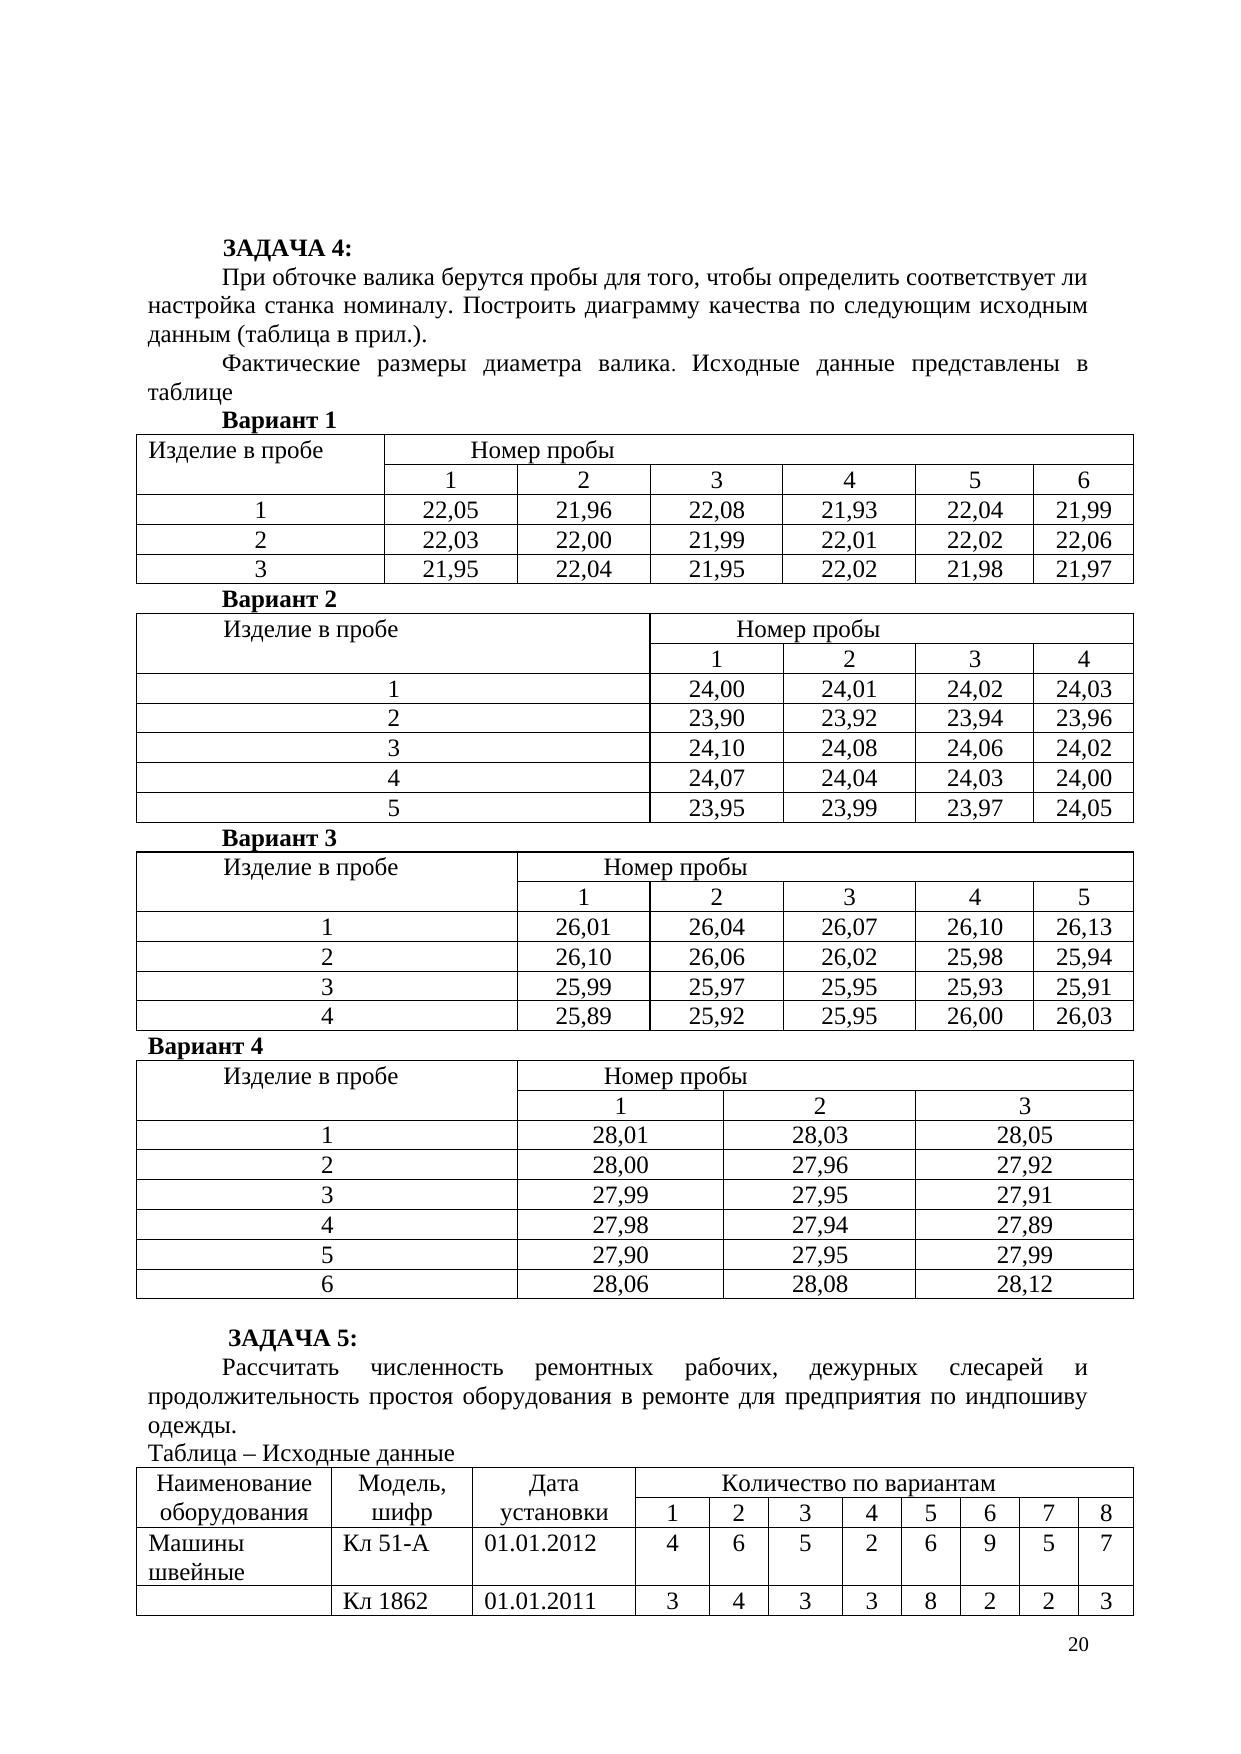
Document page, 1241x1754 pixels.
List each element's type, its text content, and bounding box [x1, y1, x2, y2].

table_cell Кл 1862 [332, 1586, 472, 1615]
text Вариант 2 [148, 584, 1088, 613]
table_cell 24,00 [1034, 763, 1133, 792]
table_cell 1 [137, 674, 649, 702]
table_header Номер пробы [385, 435, 1133, 464]
table_cell 2 [961, 1586, 1019, 1615]
table_cell 27,95 [724, 1240, 915, 1268]
table_header Количество по вариантам [636, 1468, 1133, 1497]
table_cell 24,10 [651, 733, 783, 762]
table_cell 7 [1020, 1498, 1078, 1527]
table_cell 5 [137, 1240, 517, 1268]
table_cell 24,01 [784, 674, 915, 702]
table_header Наименование оборудования [137, 1468, 331, 1527]
table_cell 4 [636, 1528, 709, 1585]
table_cell 25,93 [916, 972, 1033, 1000]
table_cell 25,98 [916, 942, 1033, 971]
table_cell 01.01.2011 [473, 1586, 635, 1615]
table_header Изделие в пробе [137, 614, 649, 673]
table_cell 22,08 [651, 495, 782, 524]
table_cell 27,94 [724, 1210, 915, 1239]
table_cell 1 [518, 1091, 723, 1119]
table_cell 27,95 [724, 1180, 915, 1209]
table_cell 3 [843, 1586, 901, 1615]
table_cell 22,01 [783, 525, 915, 553]
table_cell 27,91 [916, 1180, 1133, 1209]
table_cell 01.01.2012 [473, 1528, 635, 1585]
table_cell 28,00 [518, 1150, 723, 1179]
table_cell 21,98 [916, 555, 1033, 583]
table_cell 25,94 [1034, 942, 1133, 971]
table_cell 3 [137, 972, 517, 1000]
table_cell 25,91 [1034, 972, 1133, 1000]
table_cell 23,92 [784, 704, 915, 732]
text Вариант 4 [148, 1031, 1088, 1060]
table_cell 7 [1079, 1528, 1133, 1585]
table_cell 1 [636, 1498, 709, 1527]
table_cell 4 [1034, 644, 1133, 673]
table_cell 2 [651, 882, 783, 911]
table_cell 27,99 [518, 1180, 723, 1209]
table_cell 26,01 [518, 912, 649, 941]
table_cell 2 [1020, 1586, 1078, 1615]
table_cell 1 [137, 495, 384, 524]
table_cell 6 [902, 1528, 960, 1585]
table_cell 23,94 [916, 704, 1033, 732]
table_cell 5 [1034, 882, 1133, 911]
subtitle Вариант 1 [148, 406, 1088, 434]
table_cell 23,96 [1034, 704, 1133, 732]
table_cell 25,92 [651, 1001, 783, 1030]
table_cell 21,96 [518, 495, 650, 524]
table_cell 3 [784, 882, 915, 911]
table_cell 4 [710, 1586, 768, 1615]
table_cell 5 [769, 1528, 842, 1585]
table_cell 28,03 [724, 1121, 915, 1149]
table_cell 4 [843, 1498, 901, 1527]
table_cell 24,02 [1034, 733, 1133, 762]
table_cell 2 [710, 1498, 768, 1527]
table_cell 26,13 [1034, 912, 1133, 941]
table_cell 25,95 [784, 1001, 915, 1030]
table_cell 25,89 [518, 1001, 649, 1030]
table_cell 2 [137, 942, 517, 971]
table_cell Кл 51-А [332, 1528, 472, 1585]
table_cell 2 [137, 704, 649, 732]
table_cell 2 [137, 1150, 517, 1179]
table_cell 6 [1034, 465, 1133, 494]
table_cell 26,10 [518, 942, 649, 971]
table_cell 26,06 [651, 942, 783, 971]
text Таблица – Исходные данные [148, 1438, 1088, 1467]
table_cell 22,04 [916, 495, 1033, 524]
text ЗАДАЧА 4: [148, 233, 1088, 262]
table_cell 23,99 [784, 793, 915, 822]
table_cell 2 [137, 525, 384, 553]
table_cell 3 [137, 1180, 517, 1209]
table_cell 3 [137, 733, 649, 762]
table_cell 5 [1020, 1528, 1078, 1585]
table_cell 28,08 [724, 1270, 915, 1298]
table_cell 3 [651, 465, 782, 494]
table_cell 24,04 [784, 763, 915, 792]
table_cell 2 [724, 1091, 915, 1119]
table_cell 2 [843, 1528, 901, 1585]
table_header Номер пробы [518, 853, 1133, 881]
table_cell 23,90 [651, 704, 783, 732]
table_cell 25,99 [518, 972, 649, 1000]
table_cell 22,06 [1034, 525, 1133, 553]
table_cell 21,95 [651, 555, 782, 583]
text Фактические размеры диаметра валика. Исходные данные представлены в таблице [148, 348, 1088, 406]
table_cell 1 [518, 882, 649, 911]
table_cell 26,00 [916, 1001, 1033, 1030]
table_cell 26,02 [784, 942, 915, 971]
table_cell 27,99 [916, 1240, 1133, 1268]
table_cell 4 [137, 763, 649, 792]
table_cell 24,03 [1034, 674, 1133, 702]
table_cell 24,07 [651, 763, 783, 792]
table_cell 3 [916, 1091, 1133, 1119]
table_cell 6 [137, 1270, 517, 1298]
table_cell 26,10 [916, 912, 1033, 941]
table_cell 28,06 [518, 1270, 723, 1298]
table_cell 27,92 [916, 1150, 1133, 1179]
table_cell 26,04 [651, 912, 783, 941]
table_cell 24,00 [651, 674, 783, 702]
table_header Номер пробы [518, 1061, 1133, 1090]
table_cell 26,07 [784, 912, 915, 941]
table_header Изделие в пробе [137, 1061, 517, 1119]
table_cell 25,95 [784, 972, 915, 1000]
table_cell 21,99 [651, 525, 782, 553]
table_cell 1 [137, 912, 517, 941]
table_cell 4 [783, 465, 915, 494]
text Рассчитать численность ремонтных рабочих, дежурных слесарей и продолжительность простоя оборудования в ремонте для предприятия по индпошиву одежды. [148, 1352, 1088, 1438]
table_cell 9 [961, 1528, 1019, 1585]
table_cell 5 [916, 465, 1033, 494]
table_cell 21,93 [783, 495, 915, 524]
table_cell 1 [385, 465, 517, 494]
table_cell 3 [1079, 1586, 1133, 1615]
table_cell 25,97 [651, 972, 783, 1000]
table_cell 24,08 [784, 733, 915, 762]
table_cell 24,06 [916, 733, 1033, 762]
table_cell 8 [902, 1586, 960, 1615]
table_cell 24,05 [1034, 793, 1133, 822]
table_cell 27,90 [518, 1240, 723, 1268]
table_cell 22,02 [783, 555, 915, 583]
table_cell 3 [636, 1586, 709, 1615]
text При обточке валика берутся пробы для того, чтобы определить соответствует ли настройка станка номиналу. Построить диаграмму качества по следующим исходным данным (таблица в прил.). [148, 262, 1088, 348]
table_cell 22,02 [916, 525, 1033, 553]
table_cell 27,89 [916, 1210, 1133, 1239]
table_cell 23,97 [916, 793, 1033, 822]
table_cell 3 [137, 555, 384, 583]
text ЗАДАЧА 5: [148, 1323, 1088, 1352]
table_cell 3 [916, 644, 1033, 673]
table_cell 2 [784, 644, 915, 673]
table_cell 22,05 [385, 495, 517, 524]
table_cell 28,12 [916, 1270, 1133, 1298]
table_cell 23,95 [651, 793, 783, 822]
table_header Модель, шифр [332, 1468, 472, 1527]
table_header Дата установки [473, 1468, 635, 1527]
table_cell 1 [651, 644, 783, 673]
table_cell 1 [137, 1121, 517, 1149]
table_cell 22,00 [518, 525, 650, 553]
table_cell 27,98 [518, 1210, 723, 1239]
table_cell 26,03 [1034, 1001, 1133, 1030]
table_cell 2 [518, 465, 650, 494]
table_cell 21,95 [385, 555, 517, 583]
table_cell 8 [1079, 1498, 1133, 1527]
table_cell 21,99 [1034, 495, 1133, 524]
table_cell 4 [916, 882, 1033, 911]
table_cell 4 [137, 1001, 517, 1030]
table_cell 22,03 [385, 525, 517, 553]
table_cell 21,97 [1034, 555, 1133, 583]
table_header Изделие в пробе [137, 435, 384, 494]
table_cell 3 [769, 1586, 842, 1615]
table_cell 22,04 [518, 555, 650, 583]
table_header Номер пробы [651, 614, 1133, 643]
text Вариант 3 [148, 823, 1088, 851]
table_cell 28,01 [518, 1121, 723, 1149]
table_cell 5 [902, 1498, 960, 1527]
table_cell Машины швейные [137, 1528, 331, 1585]
table_cell 4 [137, 1210, 517, 1239]
table_cell 24,02 [916, 674, 1033, 702]
table_cell 5 [137, 793, 649, 822]
table_cell 24,03 [916, 763, 1033, 792]
table_cell 6 [710, 1528, 768, 1585]
table_cell 3 [769, 1498, 842, 1527]
table_cell 27,96 [724, 1150, 915, 1179]
table_cell 28,05 [916, 1121, 1133, 1149]
table_cell 6 [961, 1498, 1019, 1527]
table_cell [137, 1586, 331, 1615]
table_header Изделие в пробе [137, 853, 517, 911]
